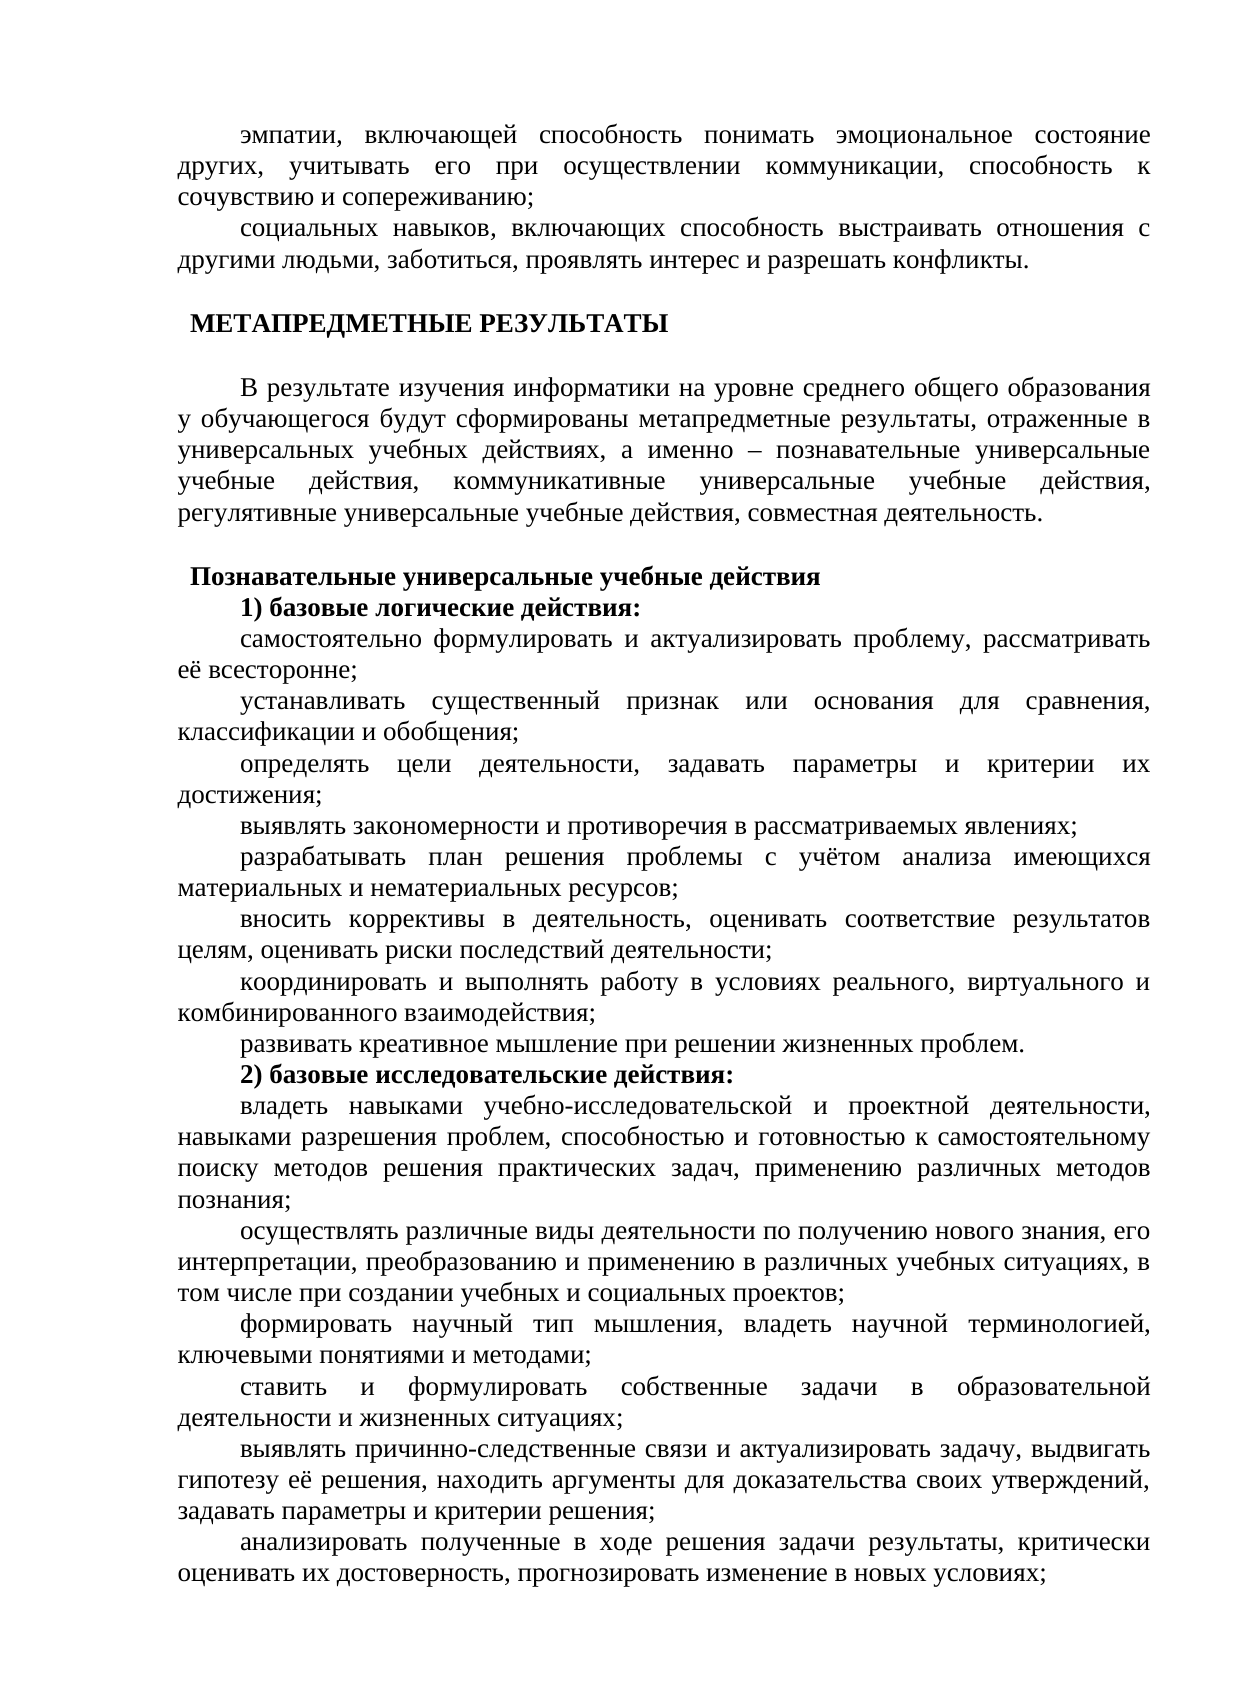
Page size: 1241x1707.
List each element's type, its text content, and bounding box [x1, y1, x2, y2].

text Познавательные универсальные учебные действия [190, 560, 1152, 591]
text выявлять закономерности и противоречия в рассматриваемых явлениях; [177, 809, 1152, 840]
text МЕТАПРЕДМЕТНЫЕ РЕЗУЛЬТАТЫ [190, 307, 1152, 338]
text В результате изучения информатики на уровне среднего общего образования у обучающегося будут сформированы метапредметные результаты, отраженные в универсальных учебных действиях, а именно – познавательные универсальные учебные действия, коммуникативные универсальные учебные действия, регулятивные универсальные учебные действия, совместная деятельность. [177, 371, 1152, 527]
text устанавливать существенный признак или основания для сравнения, классификации и обобщения; [177, 684, 1152, 747]
text координировать и выполнять работу в условиях реального, виртуального и комбинированного взаимодействия; [177, 965, 1152, 1027]
text вносить коррективы в деятельность, оценивать соответствие результатов целям, оценивать риски последствий деятельности; [177, 902, 1152, 965]
text ставить и формулировать собственные задачи в образовательной деятельности и жизненных ситуациях; [177, 1369, 1152, 1432]
text 1) базовые логические действия: [177, 591, 1152, 622]
text социальных навыков, включающих способность выстраивать отношения с другими людьми, заботиться, проявлять интерес и разрешать конфликты. [177, 212, 1152, 274]
text анализировать полученные в ходе решения задачи результаты, критически оценивать их достоверность, прогнозировать изменение в новых условиях; [177, 1525, 1152, 1588]
text определять цели деятельности, задавать параметры и критерии их достижения; [177, 747, 1152, 809]
text 2) базовые исследовательские действия: [177, 1058, 1152, 1089]
text самостоятельно формулировать и актуализировать проблему, рассматривать её всесторонне; [177, 622, 1152, 684]
text осуществлять различные виды деятельности по получению нового знания, его интерпретации, преобразованию и применению в различных учебных ситуациях, в том числе при создании учебных и социальных проектов; [177, 1214, 1152, 1307]
text развивать креативное мышление при решении жизненных проблем. [177, 1027, 1152, 1058]
text эмпатии, включающей способность понимать эмоциональное состояние других, учитывать его при осуществлении коммуникации, способность к сочувствию и сопереживанию; [177, 118, 1152, 212]
text владеть навыками учебно-исследовательской и проектной деятельности, навыками разрешения проблем, способностью и готовностью к самостоятельному поиску методов решения практических задач, применению различных методов познания; [177, 1089, 1152, 1214]
text разрабатывать план решения проблемы с учётом анализа имеющихся материальных и нематериальных ресурсов; [177, 840, 1152, 902]
text выявлять причинно-следственные связи и актуализировать задачу, выдвигать гипотезу её решения, находить аргументы для доказательства своих утверждений, задавать параметры и критерии решения; [177, 1432, 1152, 1525]
text формировать научный тип мышления, владеть научной терминологией, ключевыми понятиями и методами; [177, 1307, 1152, 1369]
